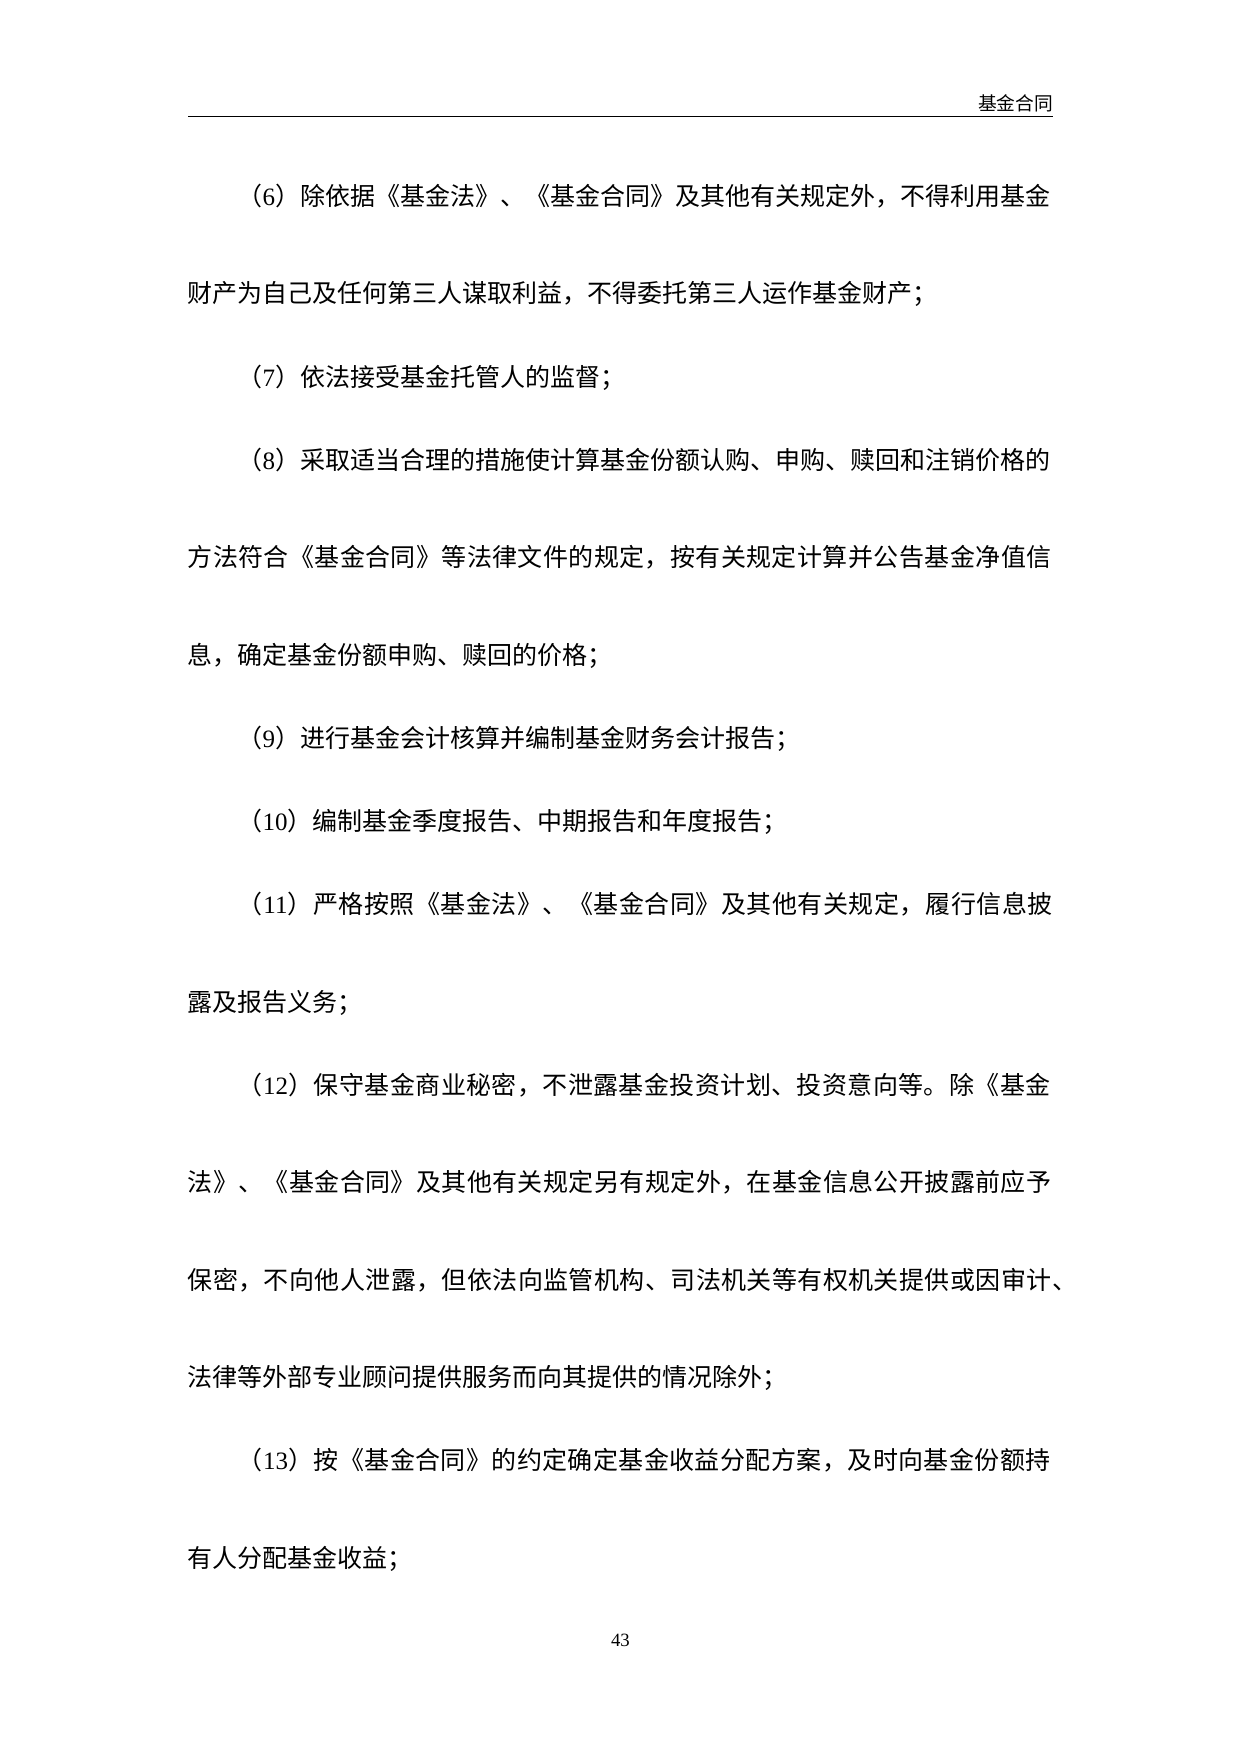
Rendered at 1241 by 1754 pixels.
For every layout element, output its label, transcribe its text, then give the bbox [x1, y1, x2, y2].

text （11）严格按照《基金法》、《基金合同》及其他有关规定，履行信息披露及报告义务； [187, 870, 1053, 1033]
text （13）按《基金合同》的约定确定基金收益分配方案，及时向基金份额持有人分配基金收益； [187, 1426, 1053, 1589]
text （8）采取适当合理的措施使计算基金份额认购、申购、赎回和注销价格的方法符合《基金合同》等法律文件的规定，按有关规定计算并公告基金净值信息，确定基金份额申购、赎回的价格； [187, 426, 1053, 686]
text （9）进行基金会计核算并编制基金财务会计报告； [187, 704, 1053, 769]
text （10）编制基金季度报告、中期报告和年度报告； [187, 787, 1053, 852]
text （6）除依据《基金法》、《基金合同》及其他有关规定外，不得利用基金财产为自己及任何第三人谋取利益，不得委托第三人运作基金财产； [187, 162, 1053, 324]
text （12）保守基金商业秘密，不泄露基金投资计划、投资意向等。除《基金法》、《基金合同》及其他有关规定另有规定外，在基金信息公开披露前应予保密，不向他人泄露，但依法向监管机构、司法机关等有权机关提供或因审计、法律等外部专业顾问提供服务而向其提供的情况除外； [187, 1051, 1053, 1408]
text （7）依法接受基金托管人的监督； [187, 343, 1053, 408]
